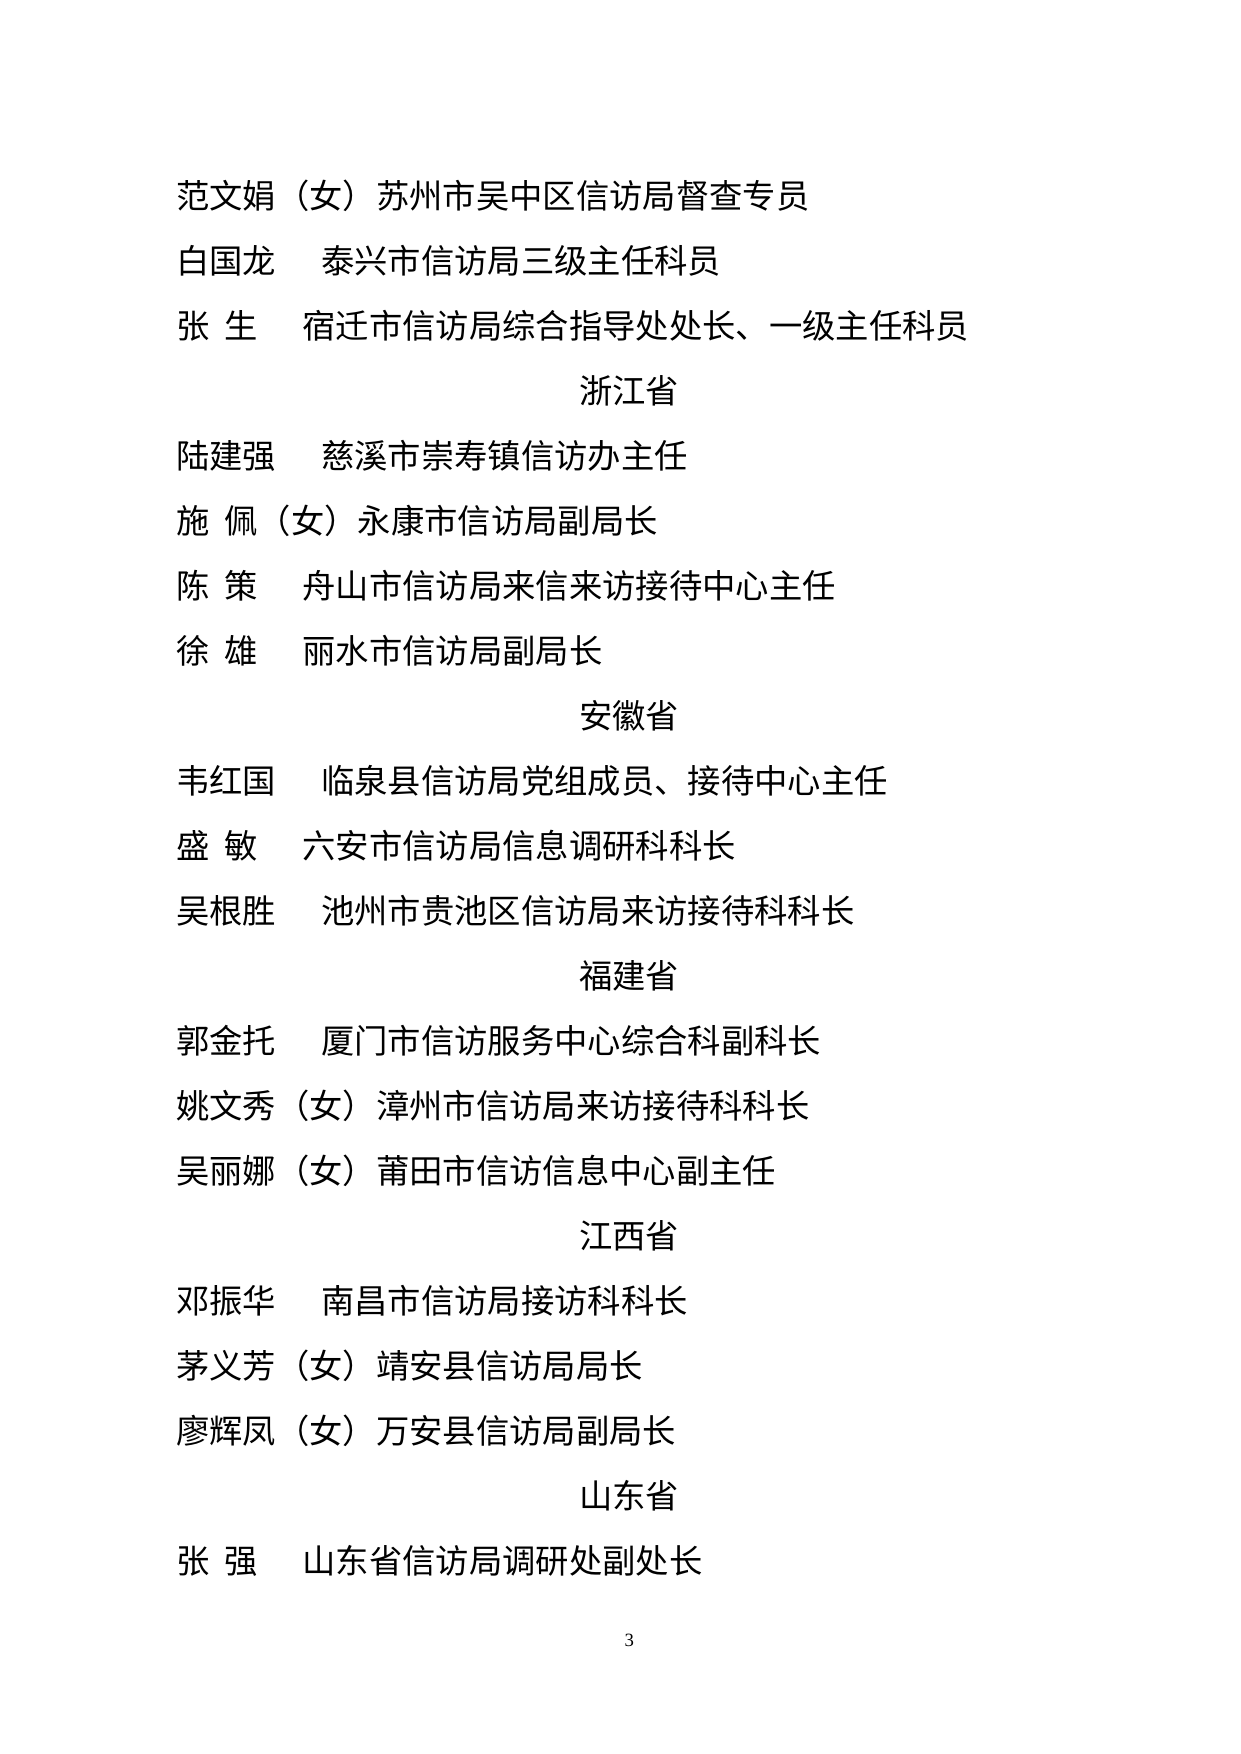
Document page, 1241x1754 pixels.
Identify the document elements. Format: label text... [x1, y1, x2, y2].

text 韦红国 临泉县信访局党组成员、接待中心主任 [176, 747, 1082, 812]
text 徐 雄 丽水市信访局副局长 [176, 617, 1082, 682]
text 吴丽娜（女）莆田市信访信息中心副主任 [176, 1137, 1082, 1202]
text 山东省 [176, 1462, 1082, 1527]
text 廖辉凤（女）万安县信访局副局长 [176, 1397, 1082, 1462]
text 安徽省 [176, 682, 1082, 747]
text 茅义芳（女）靖安县信访局局长 [176, 1332, 1082, 1397]
text 张 生 宿迁市信访局综合指导处处长、一级主任科员 [176, 292, 1082, 357]
text 陆建强 慈溪市崇寿镇信访办主任 [176, 422, 1082, 487]
text 白国龙 泰兴市信访局三级主任科员 [176, 227, 1082, 292]
text 盛 敏 六安市信访局信息调研科科长 [176, 812, 1082, 877]
text 邓振华 南昌市信访局接访科科长 [176, 1267, 1082, 1332]
text 福建省 [176, 942, 1082, 1007]
text 郭金托 厦门市信访服务中心综合科副科长 [176, 1007, 1082, 1072]
text 吴根胜 池州市贵池区信访局来访接待科科长 [176, 877, 1082, 942]
text 江西省 [176, 1202, 1082, 1267]
text 施 佩（女）永康市信访局副局长 [176, 487, 1082, 552]
text 陈 策 舟山市信访局来信来访接待中心主任 [176, 552, 1082, 617]
text 姚文秀（女）漳州市信访局来访接待科科长 [176, 1072, 1082, 1137]
text 张 强 山东省信访局调研处副处长 [176, 1527, 1082, 1592]
text 范文娟（女）苏州市吴中区信访局督查专员 [176, 162, 1082, 227]
text 浙江省 [176, 357, 1082, 422]
